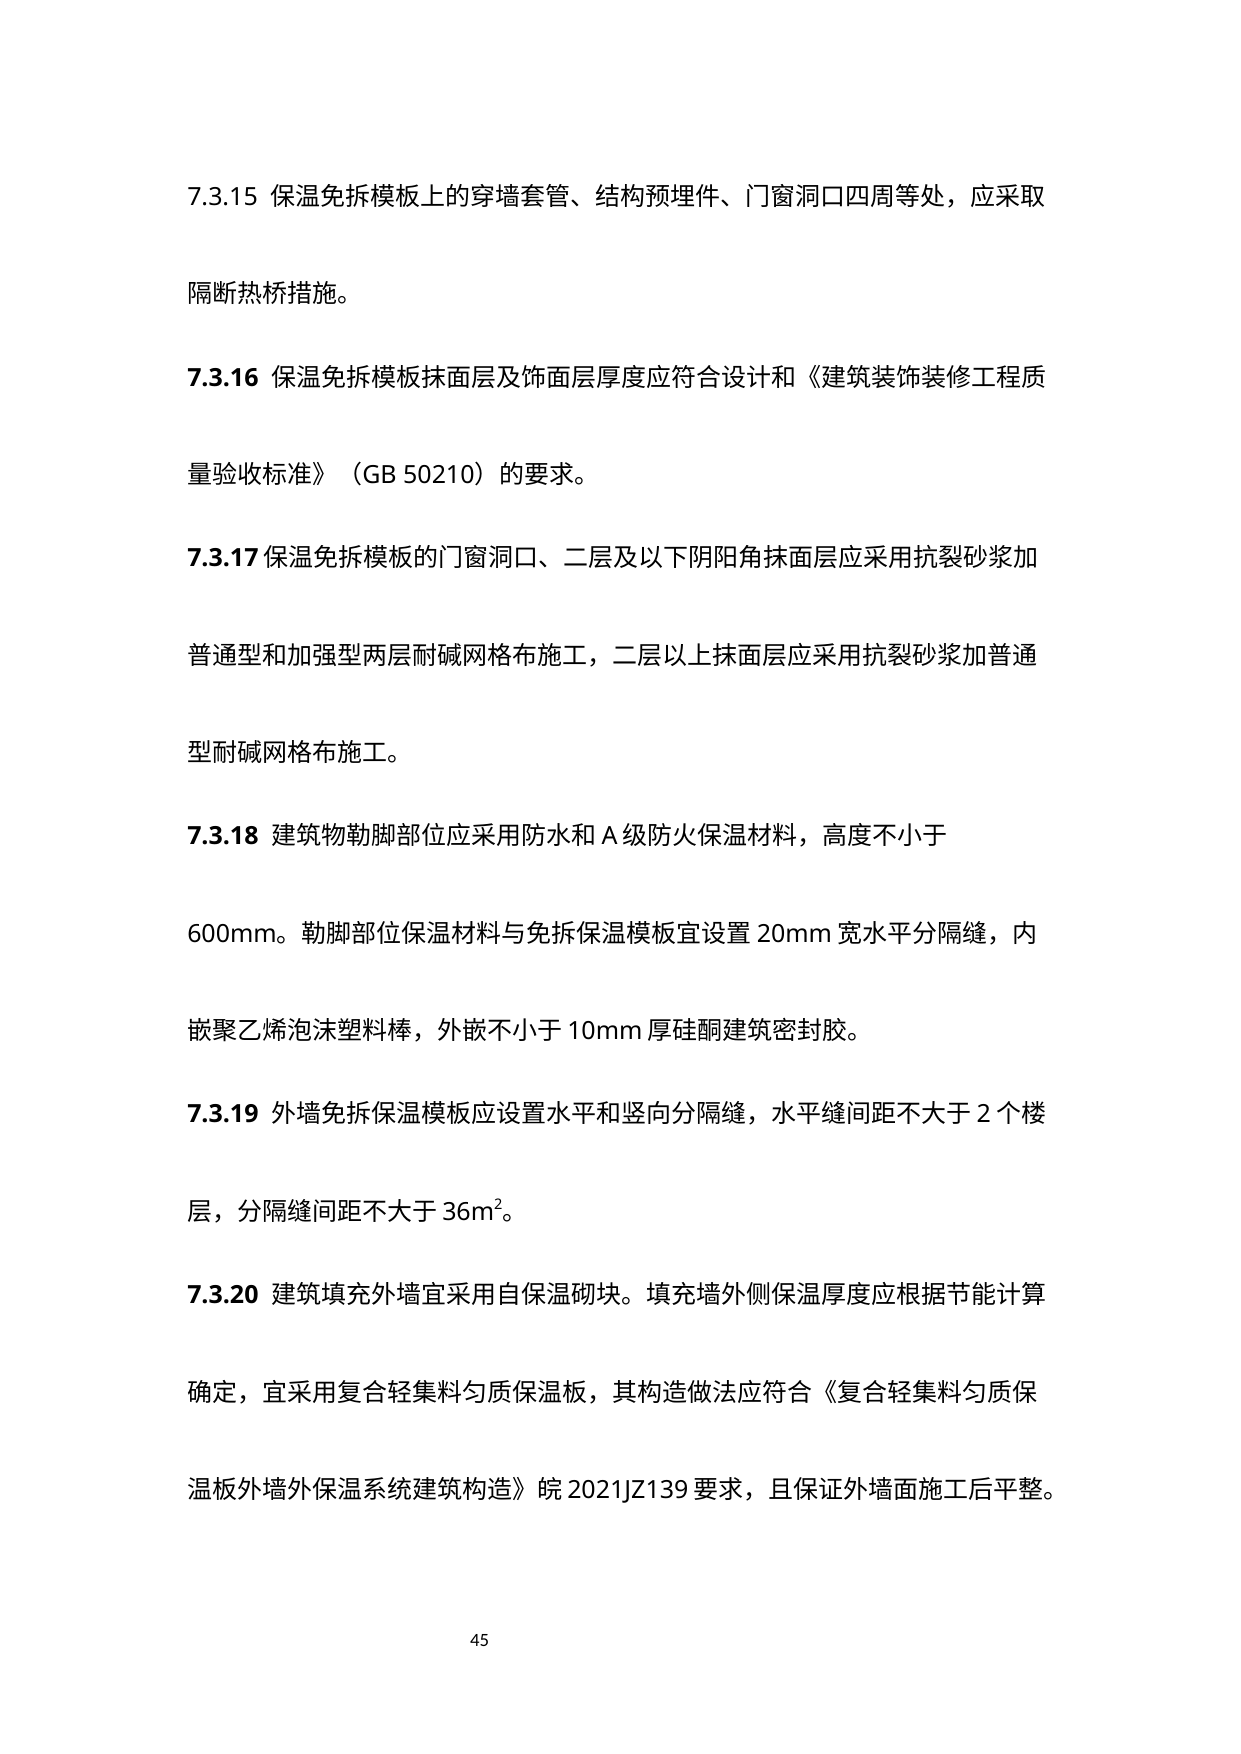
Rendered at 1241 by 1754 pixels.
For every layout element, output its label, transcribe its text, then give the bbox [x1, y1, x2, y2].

text 7.3.18 建筑物勒脚部位应采用防水和A级防火保温材料，高度不小于600mm。勒脚部位保温材料与免拆保温模板宜设置20mm宽水平分隔缝，内嵌聚乙烯泡沫塑料棒，外嵌不小于10mm厚硅酮建筑密封胶。 [187, 801, 1053, 1061]
text 7.3.17保温免拆模板的门窗洞口、二层及以下阴阳角抹面层应采用抗裂砂浆加普通型和加强型两层耐碱网格布施工，二层以上抹面层应采用抗裂砂浆加普通型耐碱网格布施工。 [187, 523, 1053, 783]
text 7.3.19 外墙免拆保温模板应设置水平和竖向分隔缝，水平缝间距不大于2个楼层，分隔缝间距不大于36m2。 [187, 1079, 1053, 1242]
text 7.3.15 保温免拆模板上的穿墙套管、结构预埋件、门窗洞口四周等处，应采取隔断热桥措施。 [187, 162, 1053, 324]
text 7.3.16 保温免拆模板抹面层及饰面层厚度应符合设计和《建筑装饰装修工程质量验收标准》（GB 50210）的要求。 [187, 343, 1053, 505]
text 7.3.20 建筑填充外墙宜采用自保温砌块。填充墙外侧保温厚度应根据节能计算确定，宜采用复合轻集料匀质保温板，其构造做法应符合《复合轻集料匀质保温板外墙外保温系统建筑构造》皖2021JZ139要求，且保证外墙面施工后平整。 [187, 1260, 1053, 1520]
